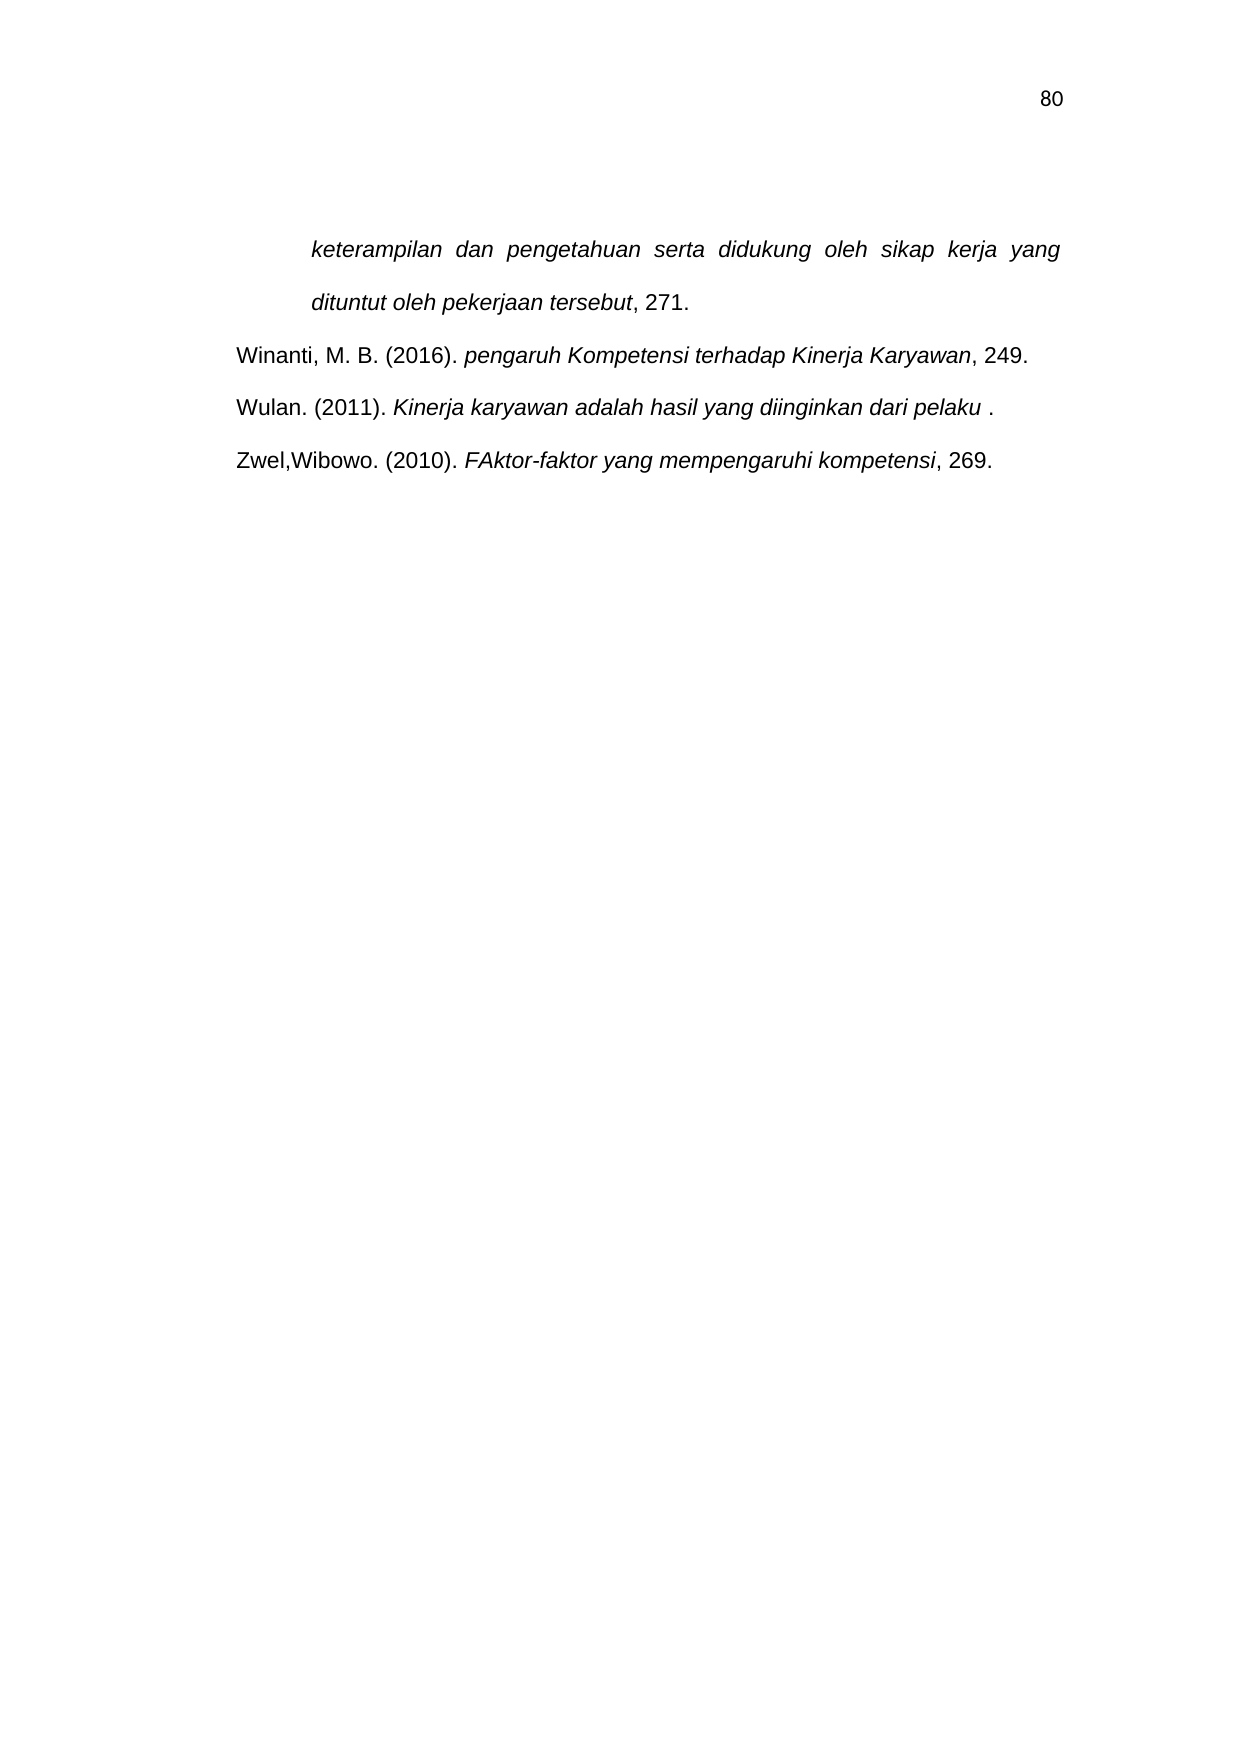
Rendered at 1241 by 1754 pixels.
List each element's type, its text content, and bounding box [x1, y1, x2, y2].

text Zwel,Wibowo. (2010). FAktor-faktor yang mempengaruhi kompetensi, 269. [236, 447, 1063, 473]
text Winanti, M. B. (2016). pengaruh Kompetensi terhadap Kinerja Karyawan, 249. [236, 342, 1063, 368]
text Wulan. (2011). Kinerja karyawan adalah hasil yang diinginkan dari pelaku . [236, 394, 1063, 421]
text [236, 236, 1063, 315]
